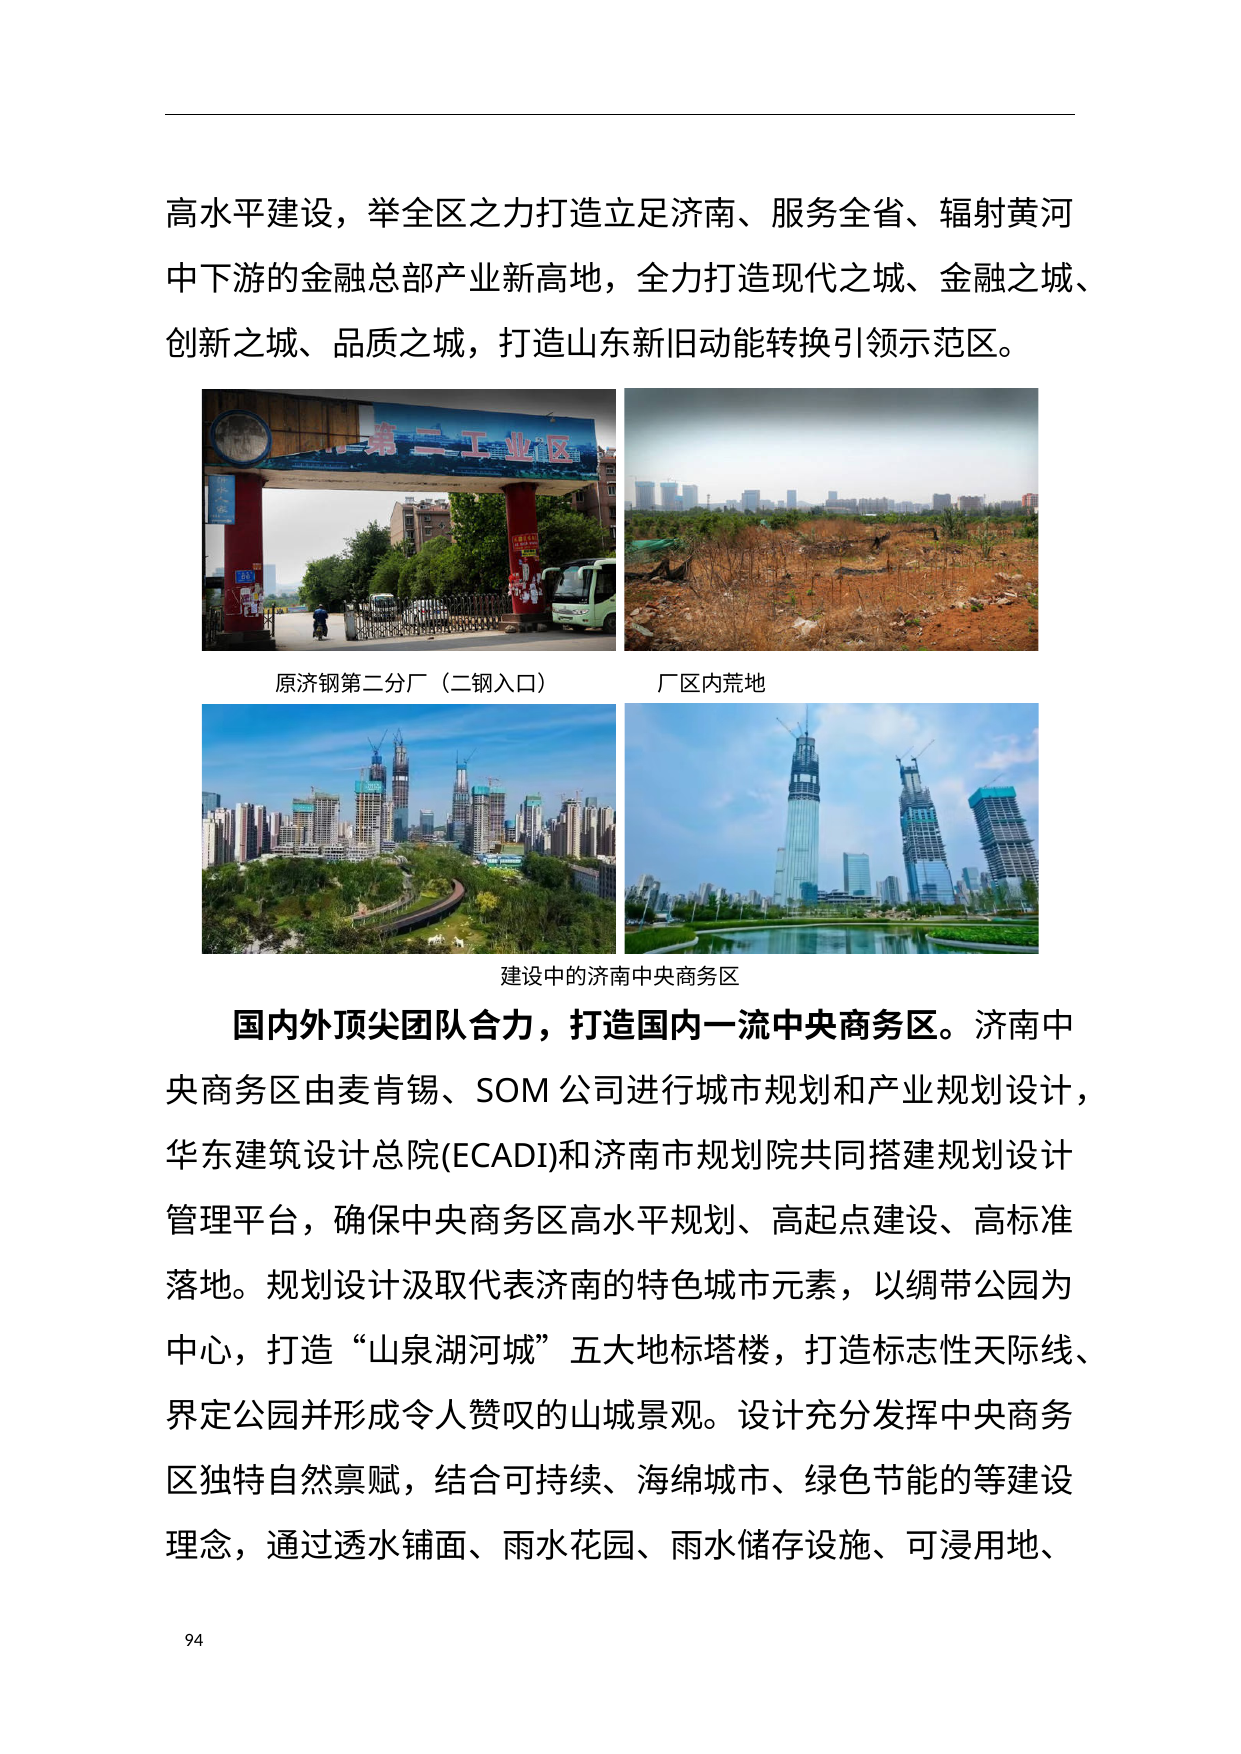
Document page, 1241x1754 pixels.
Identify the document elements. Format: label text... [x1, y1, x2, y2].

picture [201, 389, 616, 651]
picture [624, 703, 1039, 954]
text 原济钢第二分厂（二钢入口） 厂区内荒地 [165, 666, 1075, 698]
picture [624, 388, 1039, 651]
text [165, 991, 1075, 1576]
picture [201, 704, 616, 954]
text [165, 178, 1075, 373]
text 建设中的济南中央商务区 [165, 958, 1075, 991]
